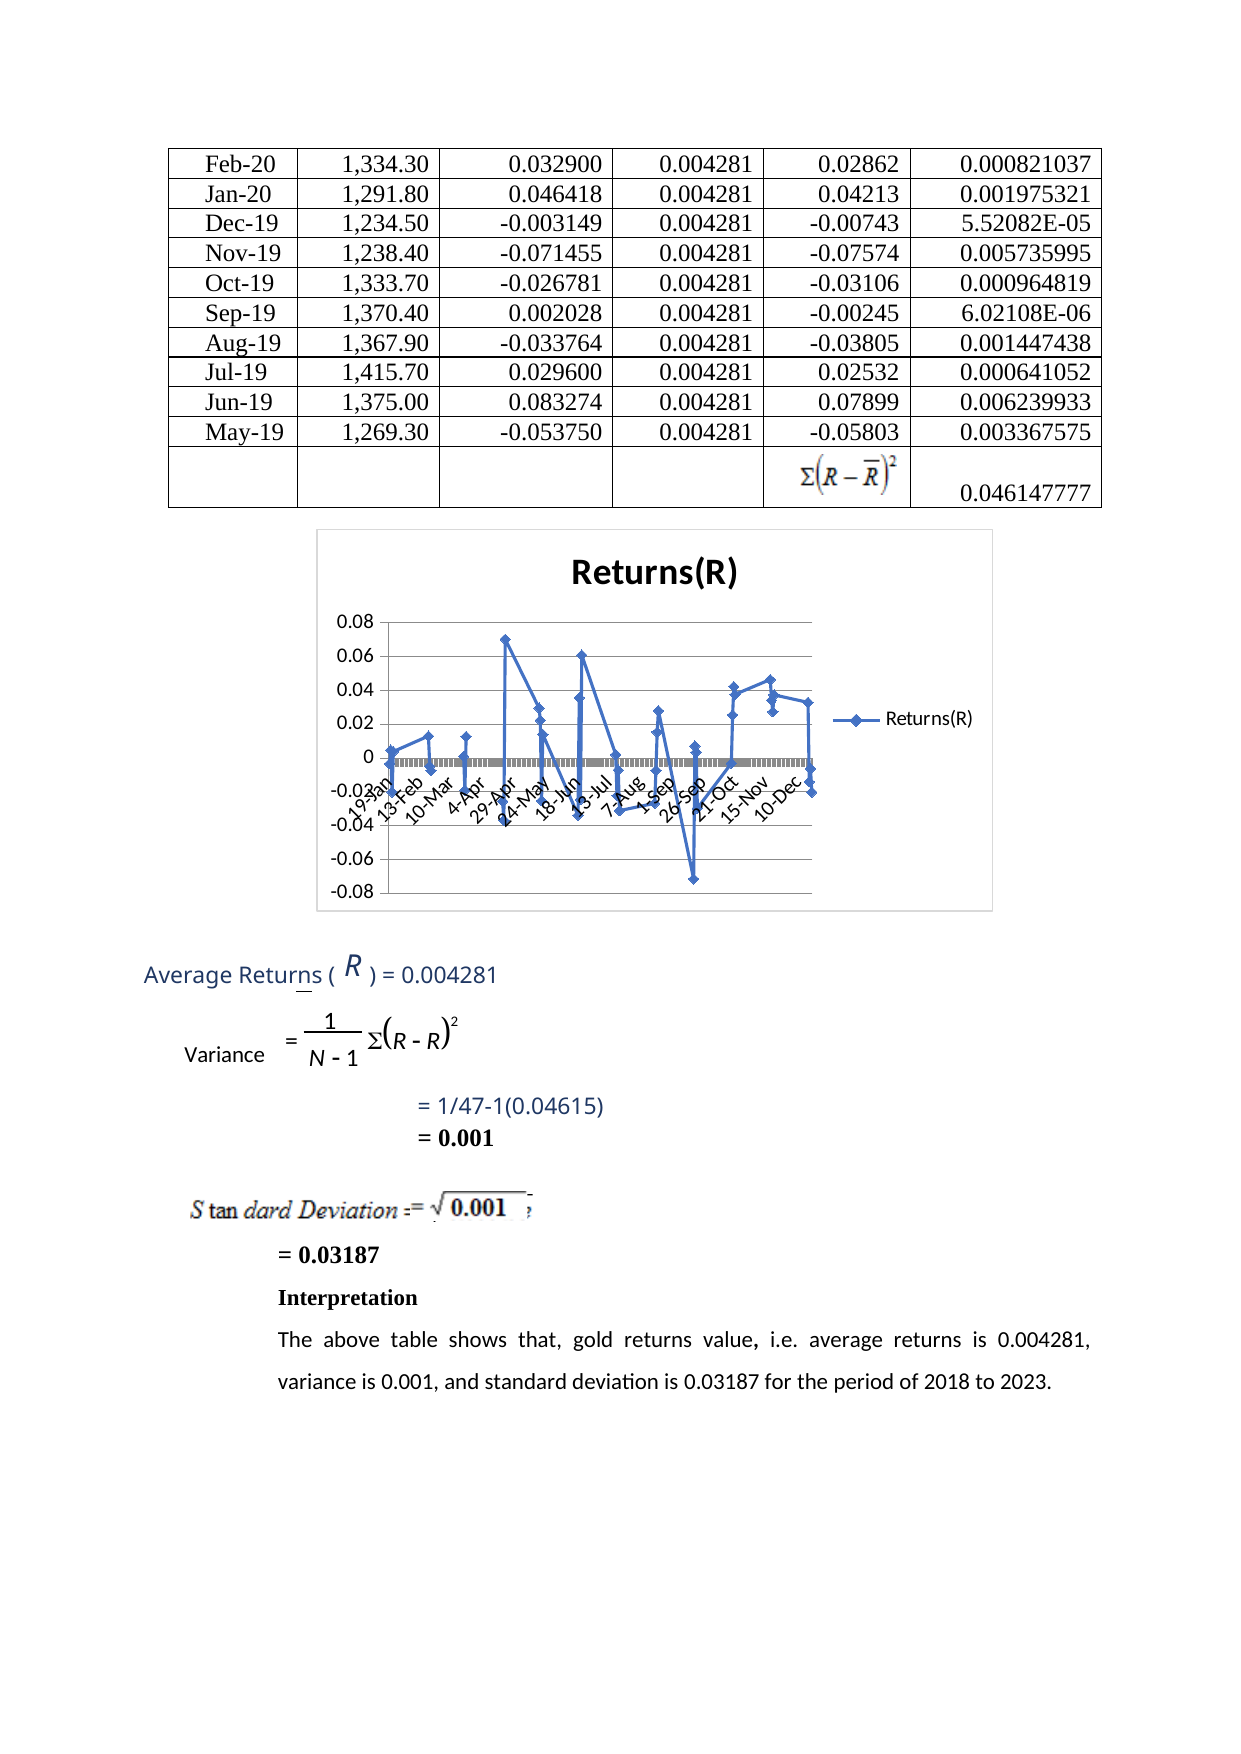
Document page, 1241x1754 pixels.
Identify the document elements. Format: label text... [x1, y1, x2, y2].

table_cell -0.071455 [440, 238, 612, 267]
text = 1 R  R2 N  1 [285, 1025, 462, 1073]
table_cell -0.03805 [764, 328, 910, 356]
table_cell 1,367.90 [298, 328, 439, 356]
table_cell -0.003149 [440, 209, 612, 237]
table_cell 0.029600 [440, 358, 612, 386]
table_cell Jan-20 [169, 179, 297, 207]
table_cell [764, 447, 910, 507]
table_cell 1,415.70 [298, 358, 439, 386]
table_cell Jul-19 [169, 358, 297, 386]
table_cell 0.004281 [613, 149, 763, 178]
text Interpretation [278, 1284, 1153, 1310]
table_cell -0.033764 [440, 328, 612, 356]
table_cell 0.004281 [613, 268, 763, 297]
table_cell Aug-19 [169, 328, 297, 356]
table_cell 0.000641052 [911, 358, 1101, 386]
table_cell 0.004281 [613, 298, 763, 327]
table_cell 1,334.30 [298, 149, 439, 178]
table_cell 0.02532 [764, 358, 910, 386]
table_cell 0.07899 [764, 387, 910, 416]
table_cell Sep-19 [169, 298, 297, 327]
table_cell 1,370.40 [298, 298, 439, 327]
table_cell 1,238.40 [298, 238, 439, 267]
table_cell 1,333.70 [298, 268, 439, 297]
text = 0.03187 [278, 1171, 1153, 1269]
table_cell 1,291.80 [298, 179, 439, 207]
table_cell 0.003367575 [911, 417, 1101, 446]
table_cell [298, 447, 439, 507]
table_cell Dec-19 [169, 209, 297, 237]
table_cell [440, 447, 612, 507]
table_cell Oct-19 [169, 268, 297, 297]
table_cell 0.001447438 [911, 328, 1101, 356]
table_cell 0.000964819 [911, 268, 1101, 297]
picture [800, 454, 897, 495]
table_cell -0.053750 [440, 417, 612, 446]
table_cell 0.04213 [764, 179, 910, 207]
table_cell 1,234.50 [298, 209, 439, 237]
table_cell 0.000821037 [911, 149, 1101, 178]
subtitle Average Returns ( R ) = 0.004281 [144, 956, 1153, 990]
table_cell 1,269.30 [298, 417, 439, 446]
table_cell 0.005735995 [911, 238, 1101, 267]
table_cell 0.002028 [440, 298, 612, 327]
table_cell 0.004281 [613, 358, 763, 386]
table_cell 0.004281 [613, 209, 763, 237]
table_cell 0.02862 [764, 149, 910, 178]
table_cell 0.004281 [613, 238, 763, 267]
table_cell -0.03106 [764, 268, 910, 297]
table_cell -0.05803 [764, 417, 910, 446]
table_cell 6.02108E-06 [911, 298, 1101, 327]
table_cell 0.001975321 [911, 179, 1101, 207]
table_cell 0.004281 [613, 179, 763, 207]
table_cell -0.00245 [764, 298, 910, 327]
table_cell 0.032900 [440, 149, 612, 178]
table_cell Feb-20 [169, 149, 297, 178]
table_cell 0.046147777 [911, 447, 1101, 507]
table_cell 0.004281 [613, 417, 763, 446]
picture [189, 1191, 533, 1222]
subtitle = 1/47-1(0.04615) [417, 1089, 1153, 1121]
table_cell 0.083274 [440, 387, 612, 416]
table_cell [169, 447, 297, 507]
table_cell -0.07574 [764, 238, 910, 267]
table_cell 0.046418 [440, 179, 612, 207]
table_cell 1,375.00 [298, 387, 439, 416]
table_cell -0.026781 [440, 268, 612, 297]
table_cell 0.004281 [613, 328, 763, 356]
table_cell Jun-19 [169, 387, 297, 416]
text The above table shows that, gold returns value, i.e. average returns is 0.004281, variance is 0.001, and standard deviation is 0.03187 for the period of 2018 to 2023. [278, 1325, 1091, 1395]
table_cell Nov-19 [169, 238, 297, 267]
table_cell -0.00743 [764, 209, 910, 237]
table_cell 0.004281 [613, 387, 763, 416]
table_cell [613, 447, 763, 507]
table_cell 5.52082E-05 [911, 209, 1101, 237]
text = 0.001 [417, 1123, 1153, 1152]
text Variance [184, 1040, 273, 1068]
table_cell May-19 [169, 417, 297, 446]
table_cell 0.006239933 [911, 387, 1101, 416]
